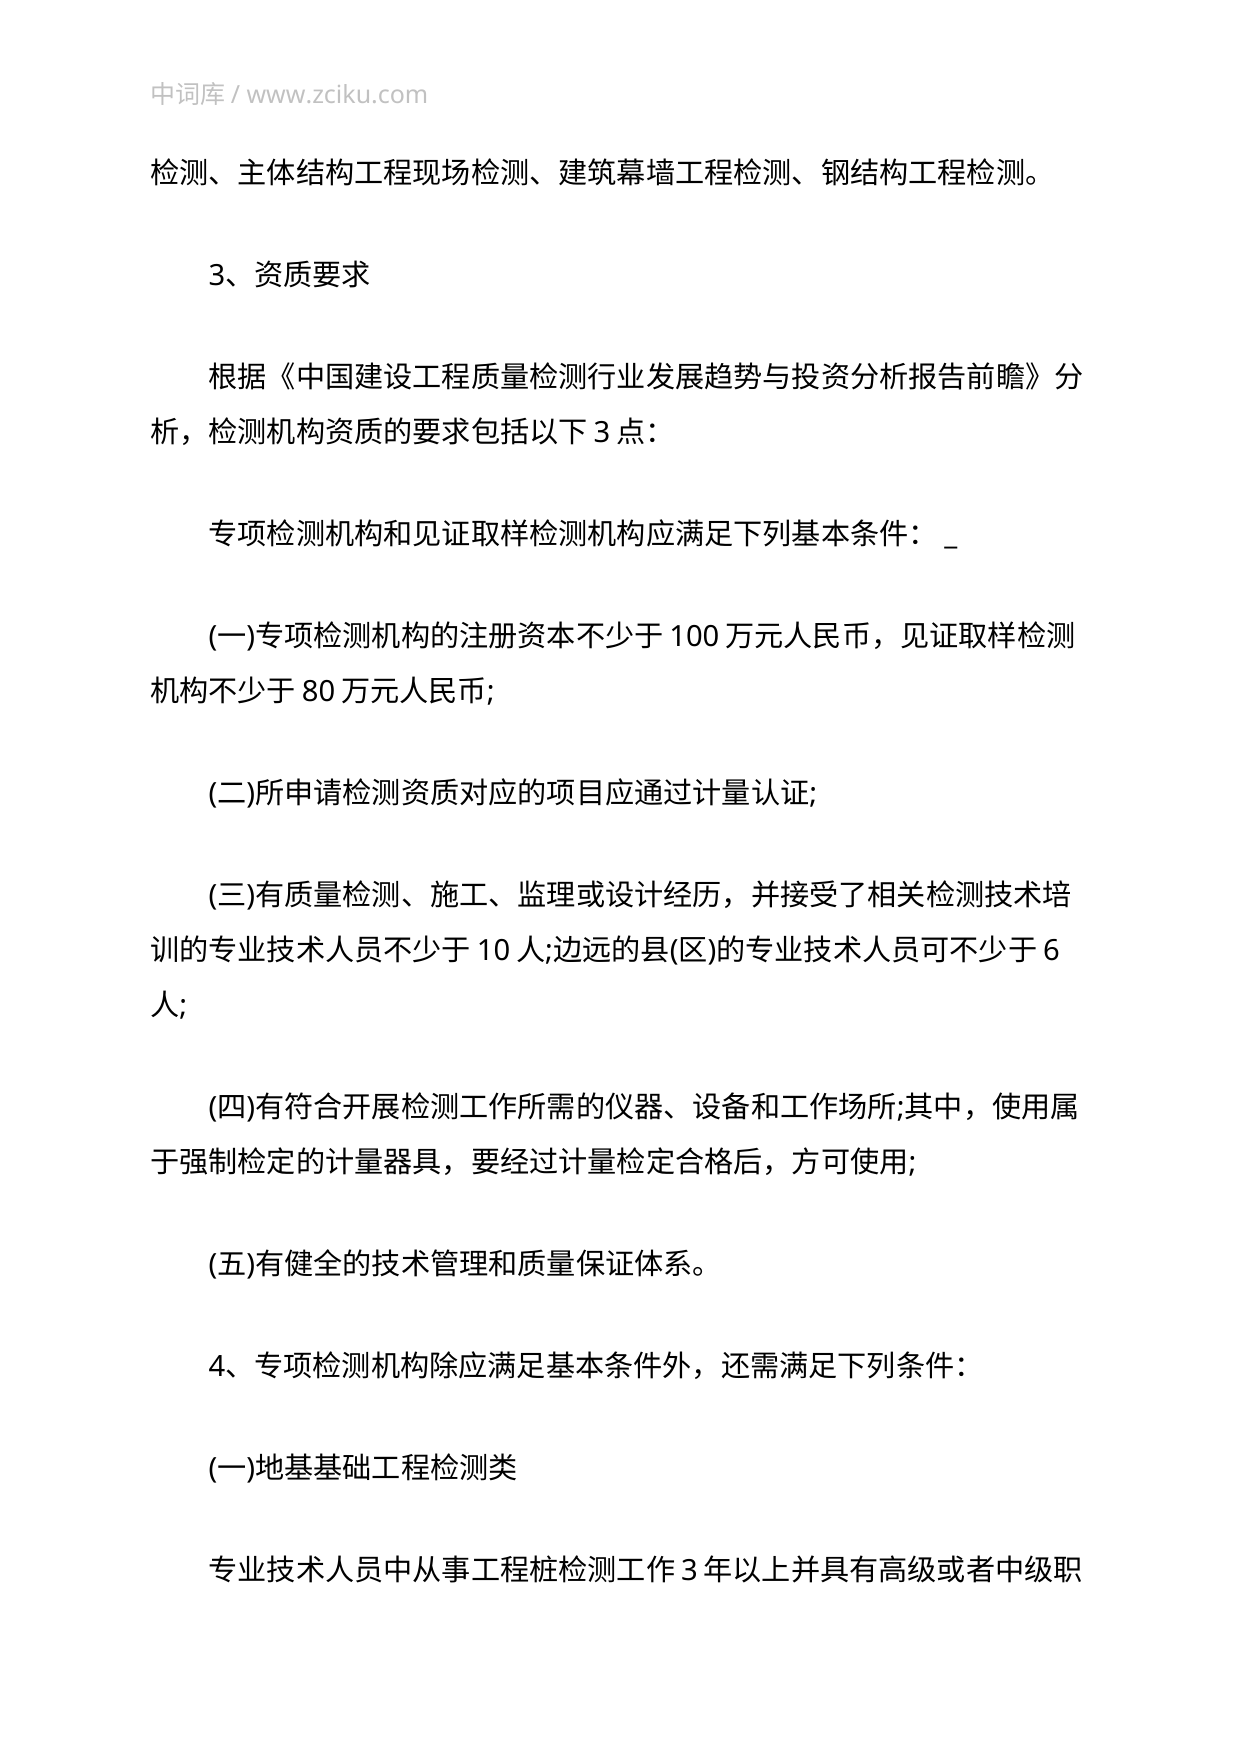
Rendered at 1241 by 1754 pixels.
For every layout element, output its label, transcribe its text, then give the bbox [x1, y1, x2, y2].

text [150, 150, 1090, 192]
text (二)所申请检测资质对应的项目应通过计量认证; [150, 769, 1090, 812]
text (一)地基基础工程检测类 [150, 1444, 1090, 1487]
text 根据《中国建设工程质量检测行业发展趋势与投资分析报告前瞻》分析，检测机构资质的要求包括以下3点： [150, 354, 1090, 451]
text (一)专项检测机构的注册资本不少于100万元人民币，见证取样检测机构不少于80万元人民币; [150, 613, 1090, 710]
text (五)有健全的技术管理和质量保证体系。 [150, 1241, 1090, 1283]
text 4、专项检测机构除应满足基本条件外，还需满足下列条件： [150, 1342, 1090, 1385]
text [150, 1546, 1090, 1589]
text (三)有质量检测、施工、监理或设计经历，并接受了相关检测技术培训的专业技术人员不少于10人;边远的县(区)的专业技术人员可不少于6人; [150, 872, 1090, 1024]
text 专项检测机构和见证取样检测机构应满足下列基本条件： _ [150, 511, 1090, 553]
text (四)有符合开展检测工作所需的仪器、设备和工作场所;其中，使用属于强制检定的计量器具，要经过计量检定合格后，方可使用; [150, 1083, 1090, 1181]
text 3、资质要求 [150, 252, 1090, 294]
